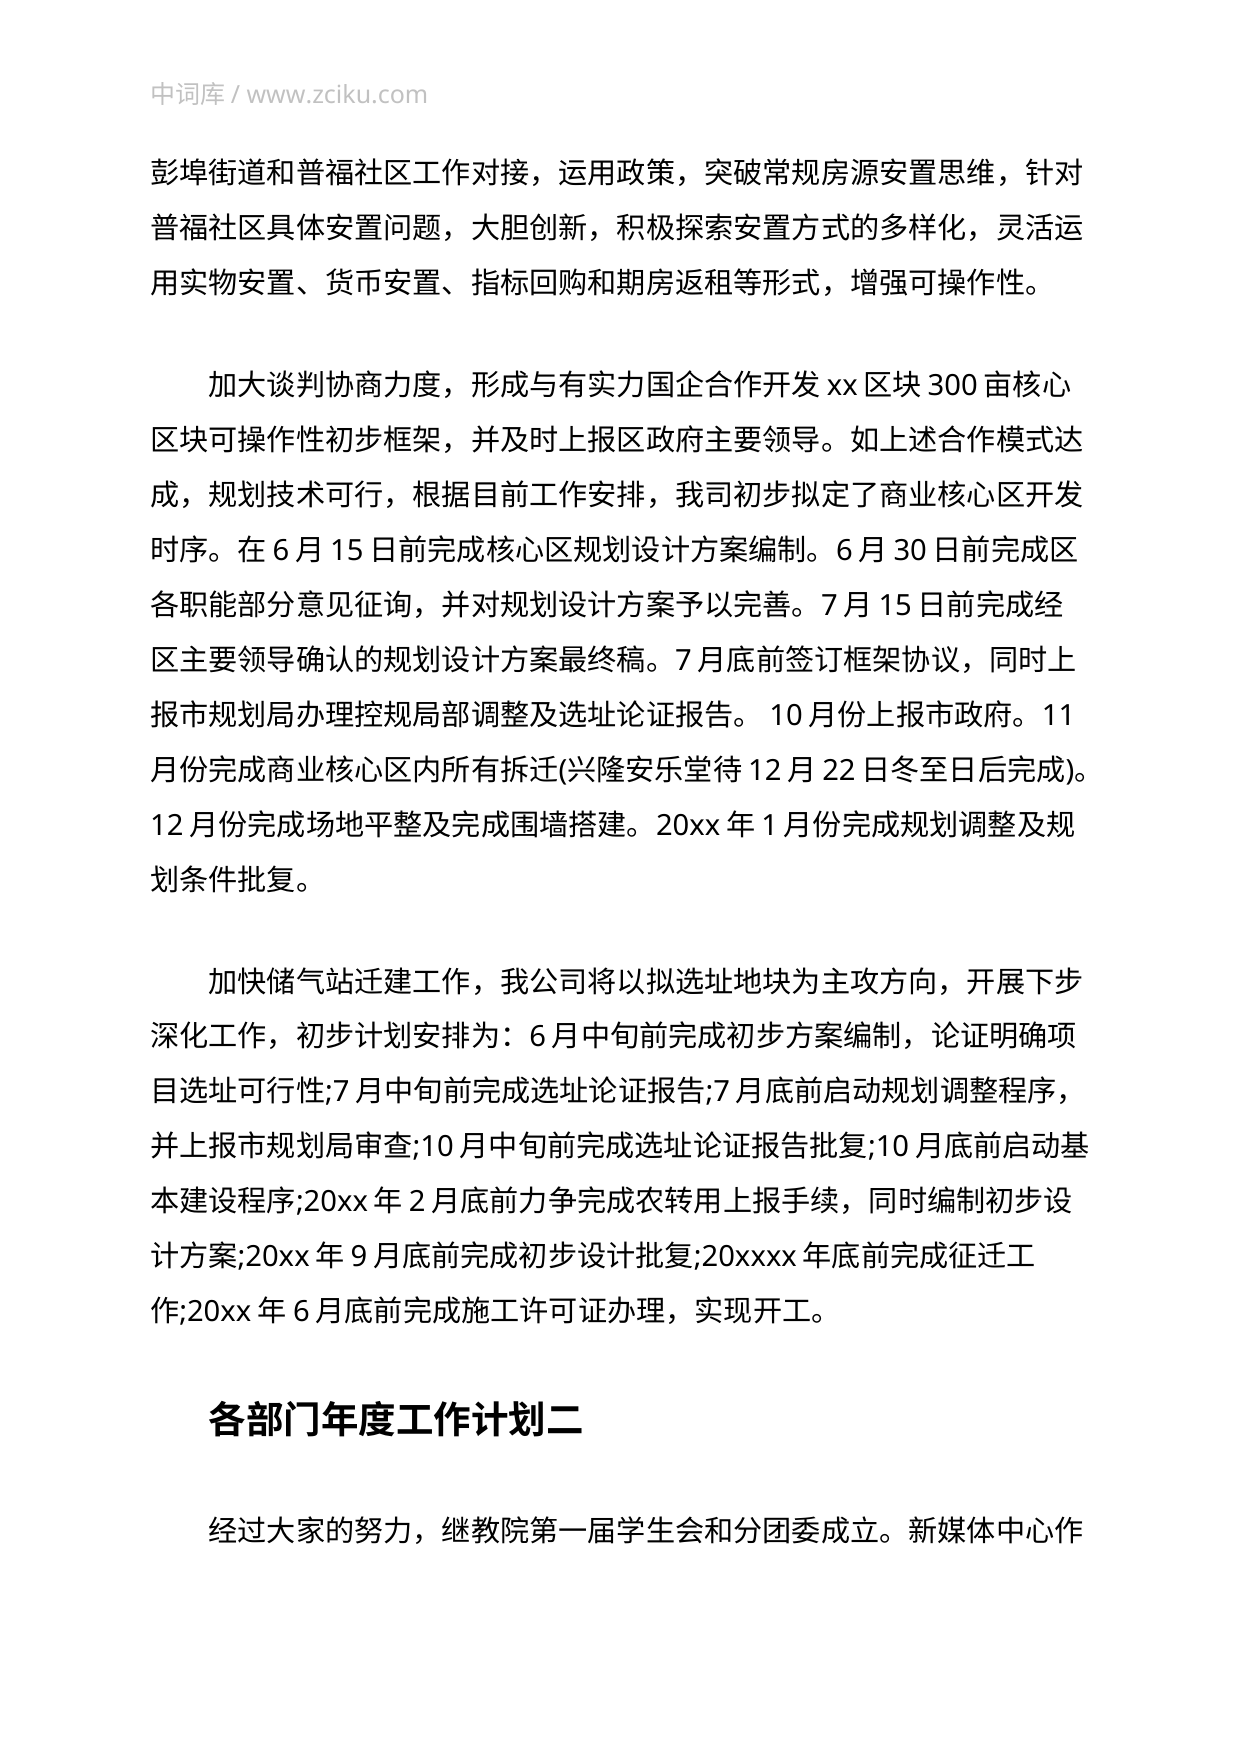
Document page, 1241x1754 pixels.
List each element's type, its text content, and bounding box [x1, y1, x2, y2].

text 加大谈判协商力度，形成与有实力国企合作开发xx区块300亩核心区块可操作性初步框架，并及时上报区政府主要领导。如上述合作模式达成，规划技术可行，根据目前工作安排，我司初步拟定了商业核心区开发时序。在6月15日前完成核心区规划设计方案编制。6月30日前完成区各职能部分意见征询，并对规划设计方案予以完善。7月15日前完成经区主要领导确认的规划设计方案最终稿。7月底前签订框架协议，同时上报市规划局办理控规局部调整及选址论证报告。 10月份上报市政府。11月份完成商业核心区内所有拆迁(兴隆安乐堂待12月22日冬至日后完成)。12月份完成场地平整及完成围墙搭建。20xx年1月份完成规划调整及规划条件批复。 [150, 362, 1090, 899]
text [150, 1507, 1090, 1550]
text 各部门年度工作计划二 [150, 1390, 1090, 1444]
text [150, 150, 1090, 302]
text 加快储气站迁建工作，我公司将以拟选址地块为主攻方向，开展下步深化工作，初步计划安排为：6月中旬前完成初步方案编制，论证明确项目选址可行性;7月中旬前完成选址论证报告;7月底前启动规划调整程序，并上报市规划局审查;10月中旬前完成选址论证报告批复;10月底前启动基本建设程序;20xx年2月底前力争完成农转用上报手续，同时编制初步设计方案;20xx年9月底前完成初步设计批复;20xxxx年底前完成征迁工作;20xx年 6月底前完成施工许可证办理，实现开工。 [150, 958, 1090, 1330]
